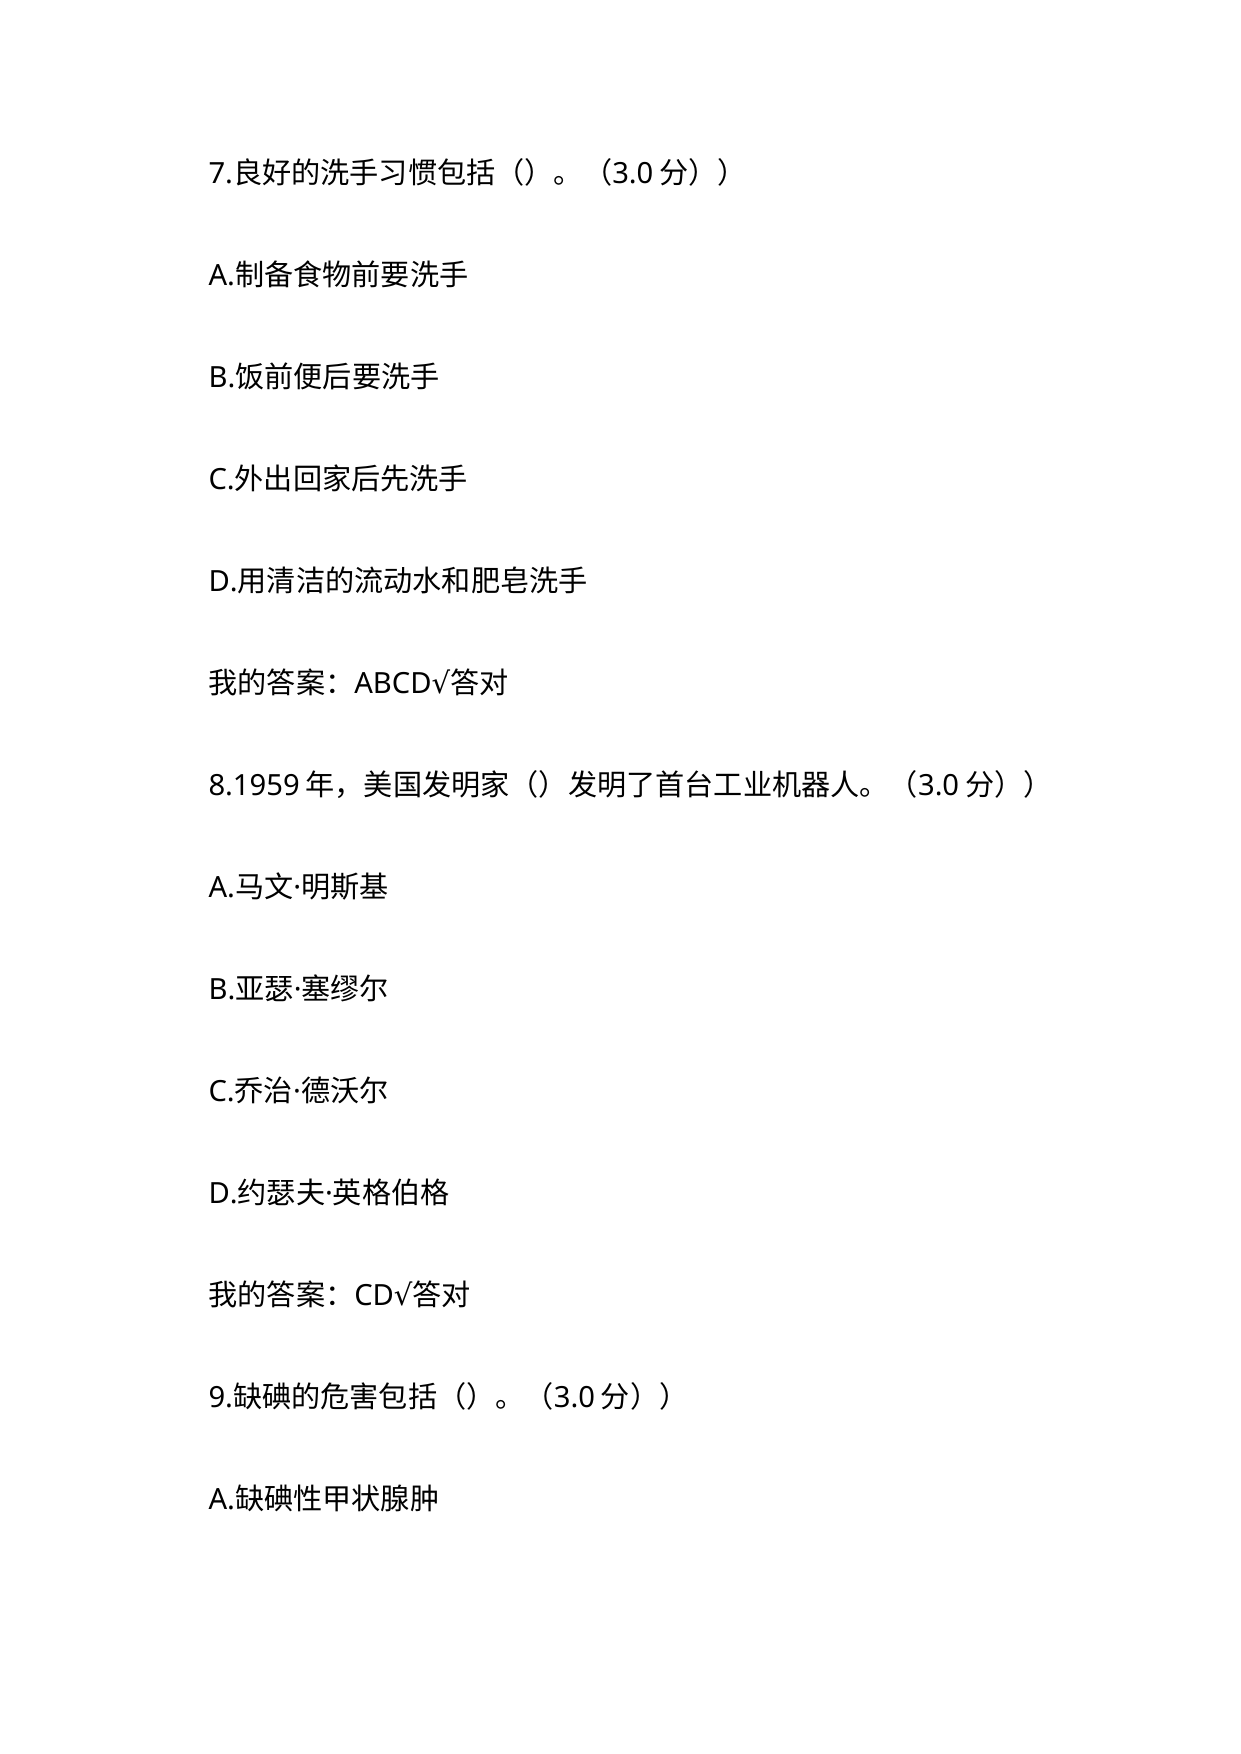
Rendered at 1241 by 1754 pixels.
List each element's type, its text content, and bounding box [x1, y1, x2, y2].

text A.马文·明斯基 [150, 864, 1090, 906]
text 7.良好的洗手习惯包括（）。（3.0分）） [150, 150, 1090, 192]
text D.约瑟夫·英格伯格 [150, 1170, 1090, 1212]
text A.制备食物前要洗手 [150, 252, 1090, 294]
text C.外出回家后先洗手 [150, 456, 1090, 498]
text 我的答案：CD√答对 [150, 1272, 1090, 1314]
text C.乔治·德沃尔 [150, 1068, 1090, 1110]
text 8.1959年，美国发明家（）发明了首台工业机器人。（3.0分）） [150, 762, 1090, 804]
text B.饭前便后要洗手 [150, 354, 1090, 396]
text D.用清洁的流动水和肥皂洗手 [150, 558, 1090, 600]
text 我的答案：ABCD√答对 [150, 660, 1090, 702]
text 9.缺碘的危害包括（）。（3.0分）） [150, 1374, 1090, 1416]
text B.亚瑟·塞缪尔 [150, 966, 1090, 1008]
text A.缺碘性甲状腺肿 [150, 1476, 1090, 1518]
